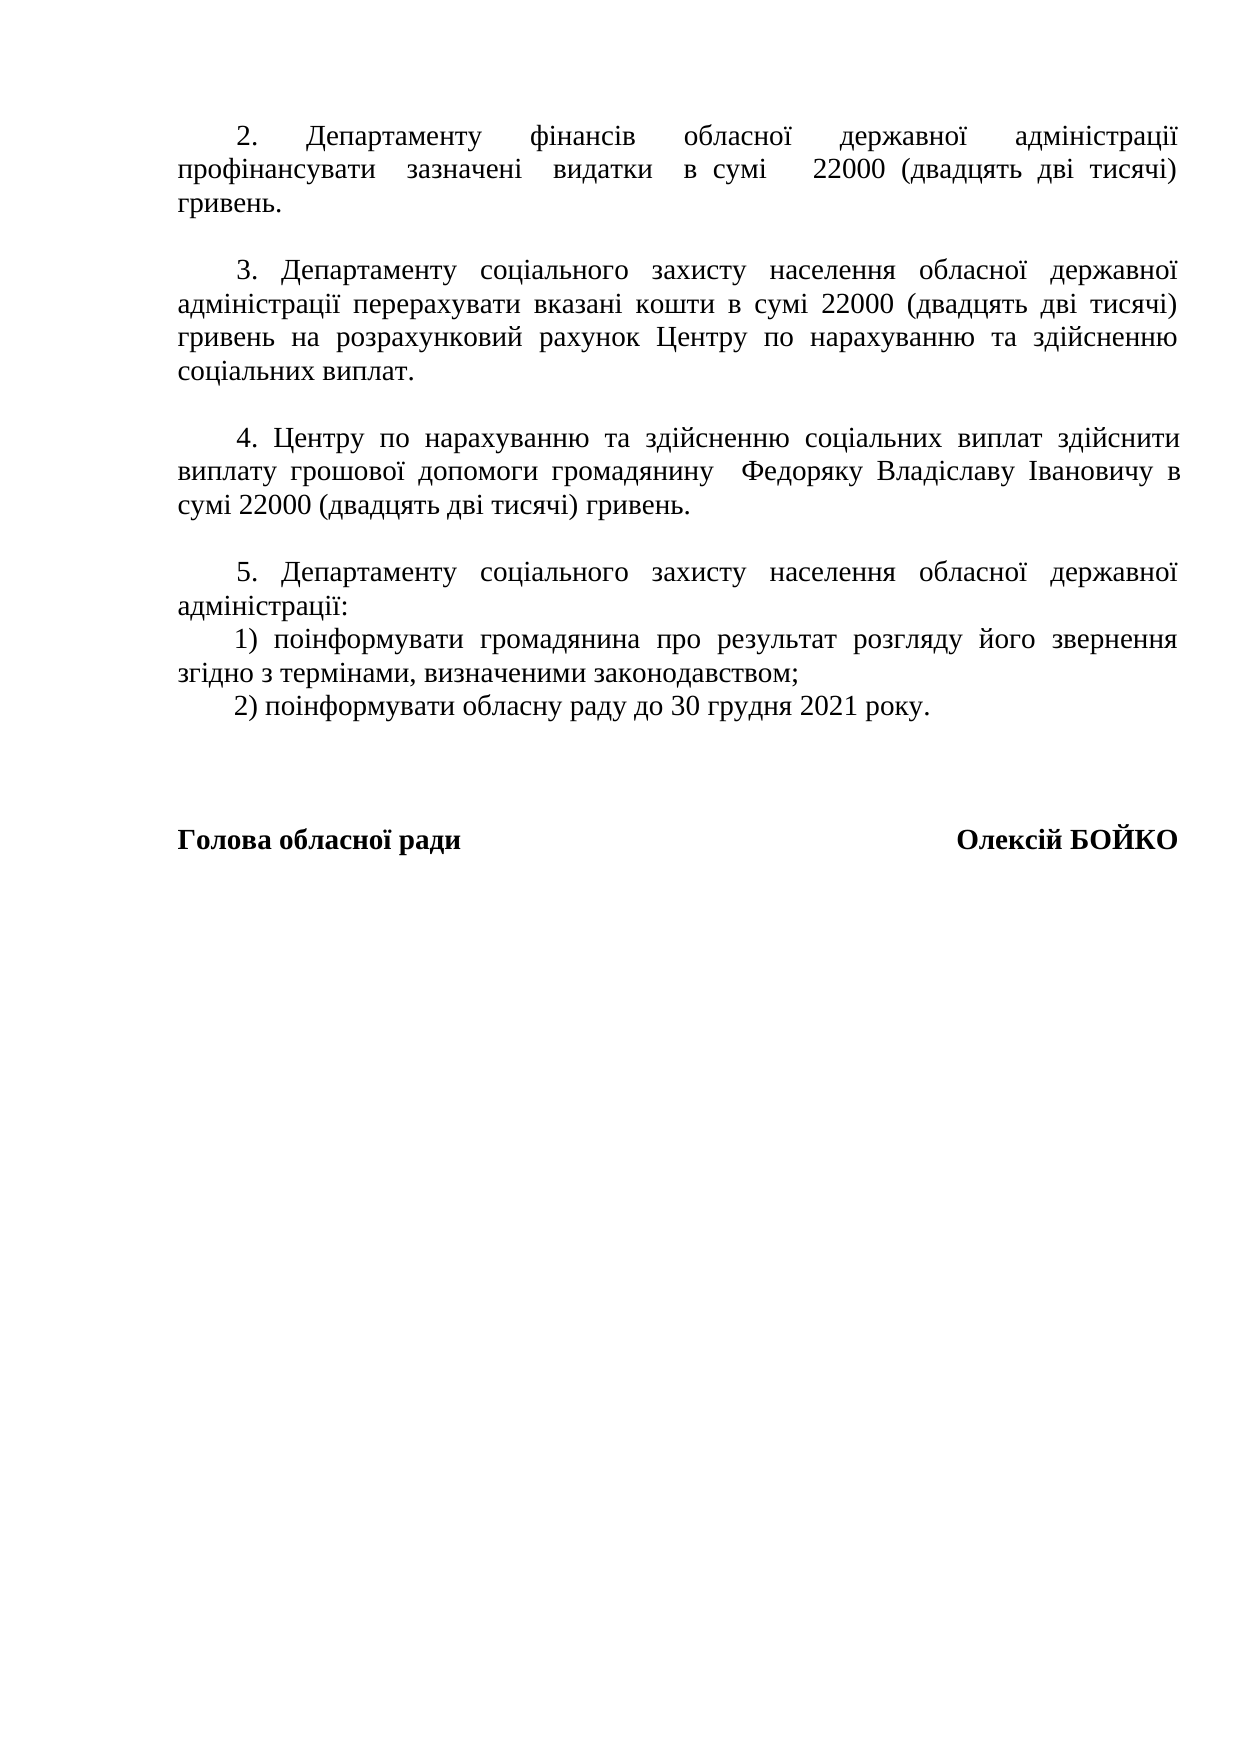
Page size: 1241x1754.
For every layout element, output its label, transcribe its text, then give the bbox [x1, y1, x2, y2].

text 2) поінформувати обласну раду до 30 грудня 2021 року. [177, 688, 1179, 722]
text 2. Департаменту фінансів обласної державної адміністрації профінансувати зазначені видатки в сумі 22000 (двадцять дві тисячі) гривень. [177, 118, 1179, 219]
text 4. Центру по нарахуванню та здійсненню соціальних виплат здійснити виплату грошової допомоги громадянину Федоряку Владіславу Івановичу в сумі 22000 (двадцять дві тисячі) гривень. [177, 420, 1181, 521]
text 5. Департаменту соціального захисту населення обласної державної адміністрації: [177, 554, 1179, 621]
text 3. Департаменту соціального захисту населення обласної державної адміністрації перерахувати вказані кошти в сумі 22000 (двадцять дві тисячі) гривень на розрахунковий рахунок Центру по нарахуванню та здійсненню соціальних виплат. [177, 252, 1179, 386]
text Голова обласної ради Олексій БОЙКО [177, 822, 1181, 856]
text 1) поінформувати громадянина про результат розгляду його звернення згідно з термінами, визначеними законодавством; [177, 621, 1179, 688]
